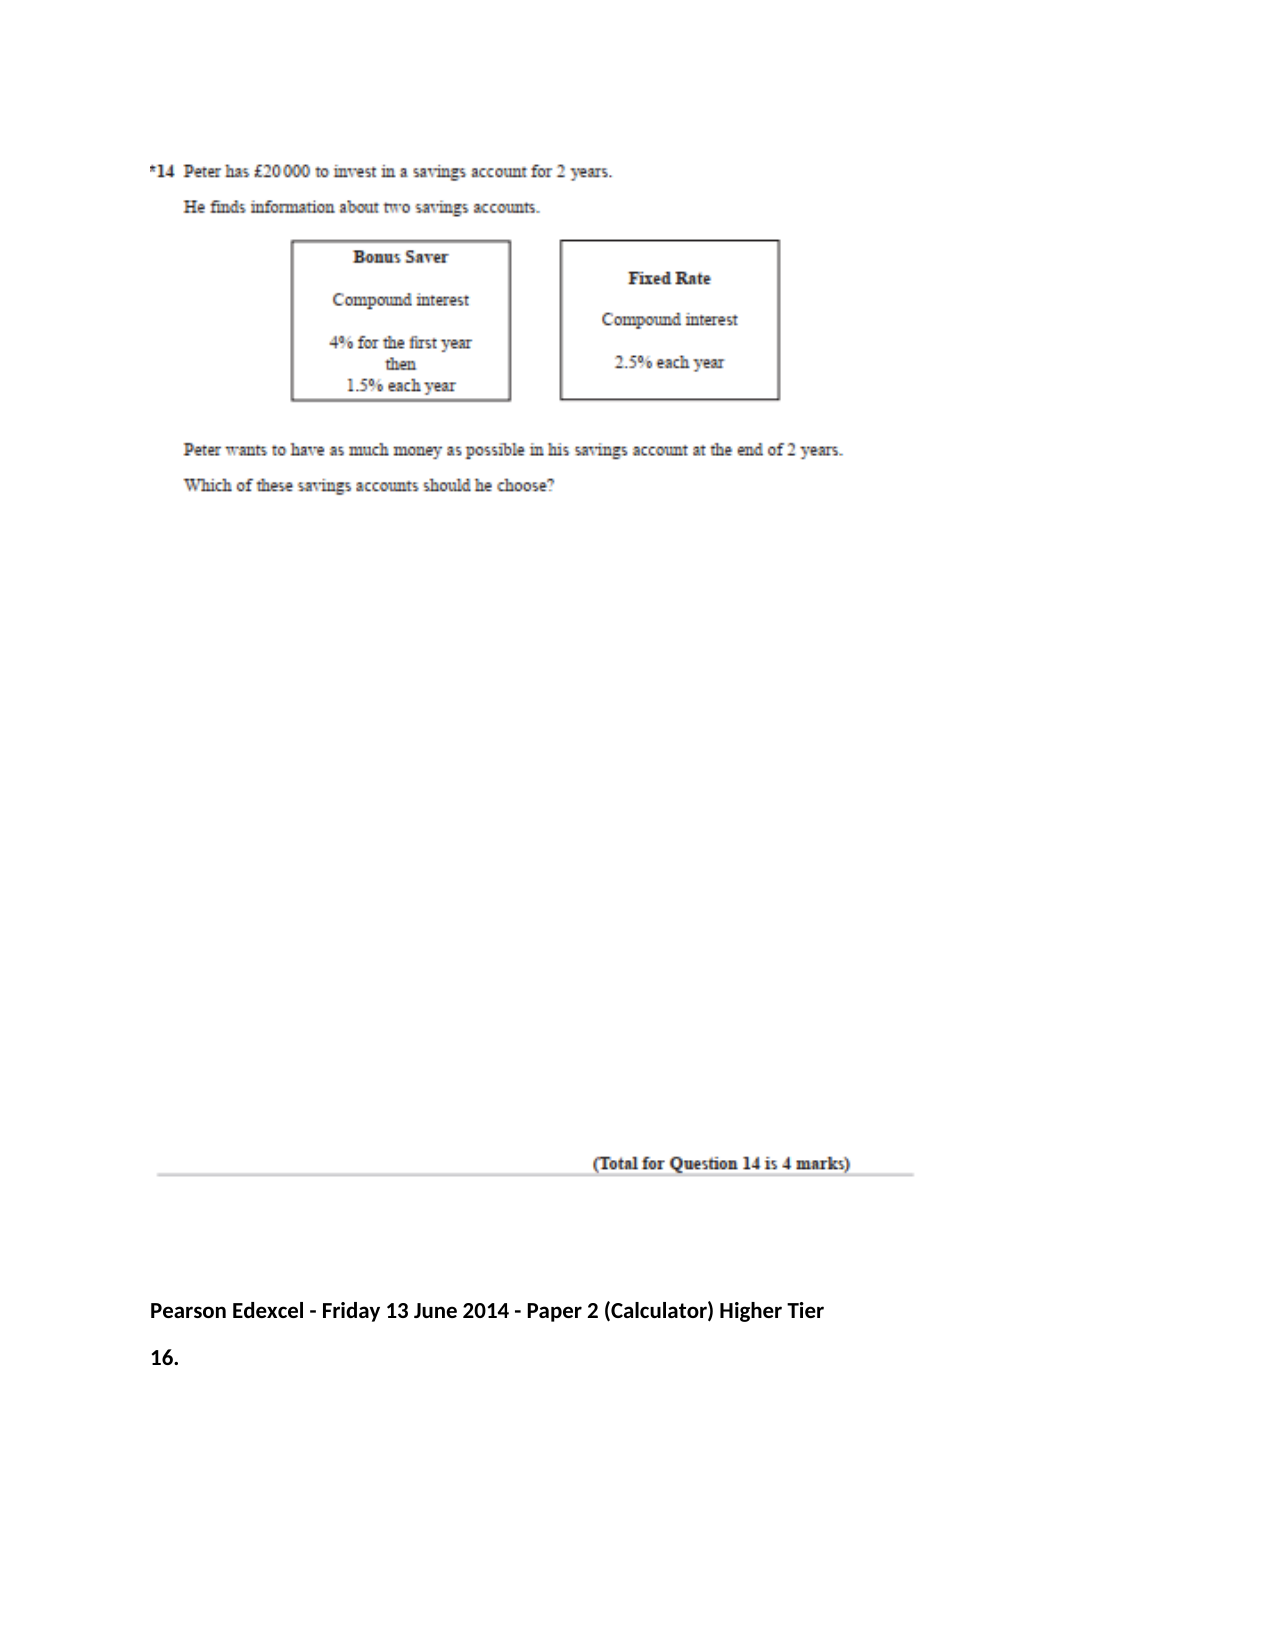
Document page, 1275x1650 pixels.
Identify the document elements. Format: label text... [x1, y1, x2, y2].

picture [150, 150, 920, 1184]
text 16. [150, 1343, 1125, 1371]
text Pearson Edexcel - Friday 13 June 2014 - Paper 2 (Calculator) Higher Tier [150, 1296, 1125, 1324]
